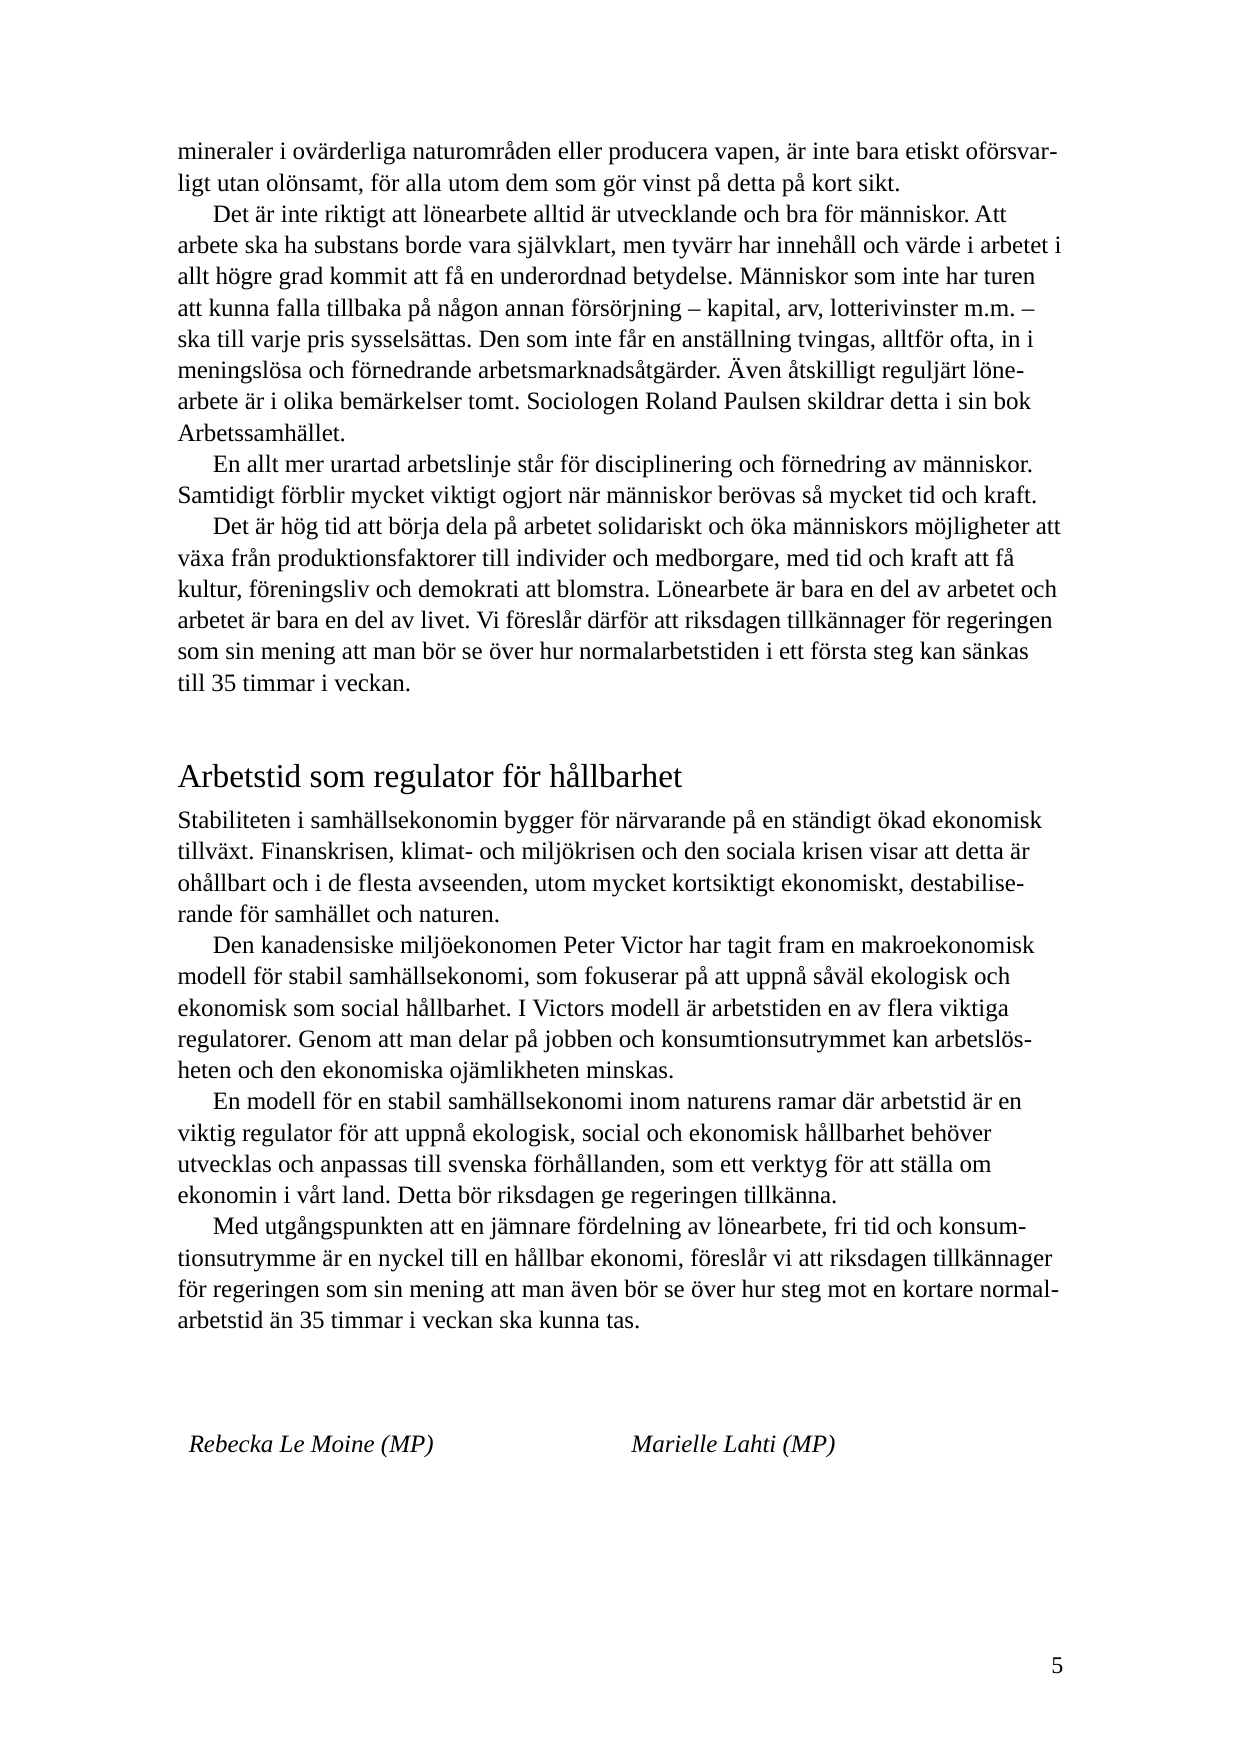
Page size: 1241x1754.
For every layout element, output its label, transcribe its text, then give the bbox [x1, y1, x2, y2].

text Den kanadensiske miljöekonomen Peter Victor har tagit fram en makroekonomisk modell för stabil samhällsekonomi, som fokuserar på att uppnå såväl ekologisk och ekonomisk som social hållbarhet. I Victors modell är arbetstiden en av flera viktiga regulatorer. Genom att man delar på jobben och konsumtionsutrymmet kan arbetslösheten och den ekonomiska ojämlikheten minskas. [177, 928, 1063, 1084]
text Det är hög tid att börja dela på arbetet solidariskt och öka människors möjligheter att växa från produktionsfaktorer till individer och medborgare, med tid och kraft att få kultur, föreningsliv och demokrati att blomstra. Lönearbete är bara en del av arbetet och arbetet är bara en del av livet. Vi föreslår därför att riksdagen tillkännager för regeringen som sin mening att man bör se över hur normalarbetstiden i ett första steg kan sänkas till 35 timmar i veckan. [177, 509, 1063, 696]
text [177, 134, 1063, 196]
text Det är inte riktigt att lönearbete alltid är utvecklande och bra för människor. Att arbete ska ha substans borde vara självklart, men tyvärr har innehåll och värde i arbetet i allt högre grad kommit att få en underordnad betydelse. Människor som inte har turen att kunna falla tillbaka på någon annan försörjning – kapital, arv, lotterivinster m.m. – ska till varje pris sysselsättas. Den som inte får en anställning tvingas, alltför ofta, in i meningslösa och förnedrande arbetsmarknadsåtgärder. Även åtskilligt reguljärt lönearbete är i olika bemärkelser tomt. Sociologen Roland Paulsen skildrar detta i sin bok Arbetssamhället. [177, 196, 1063, 446]
subtitle Arbetstid som regulator för hållbarhet [177, 759, 1063, 794]
text Stabiliteten i samhällsekonomin bygger för närvarande på en ständigt ökad ekonomisk tillväxt. Finanskrisen, klimat- och miljökrisen och den sociala krisen visar att detta är ohållbart och i de flesta avseenden, utom mycket kortsiktigt ekonomiskt, destabiliserande för samhället och naturen. [177, 803, 1063, 928]
table_header Rebecka Le Moine (MP) [177, 1396, 620, 1465]
table_header Marielle Lahti (MP) [620, 1396, 1063, 1465]
text Med utgångspunkten att en jämnare fördelning av lönearbete, fri tid och konsumtionsutrymme är en nyckel till en hållbar ekonomi, föreslår vi att riksdagen tillkännager för regeringen som sin mening att man även bör se över hur steg mot en kortare normalarbetstid än 35 timmar i veckan ska kunna tas. [177, 1209, 1063, 1334]
text En allt mer urartad arbetslinje står för disciplinering och förnedring av människor. Samtidigt förblir mycket viktigt ogjort när människor berövas så mycket tid och kraft. [177, 446, 1063, 509]
text En modell för en stabil samhällsekonomi inom naturens ramar där arbetstid är en viktig regulator för att uppnå ekologisk, social och ekonomisk hållbarhet behöver utvecklas och anpassas till svenska förhållanden, som ett verktyg för att ställa om ekonomin i vårt land. Detta bör riksdagen ge regeringen tillkänna. [177, 1084, 1063, 1209]
